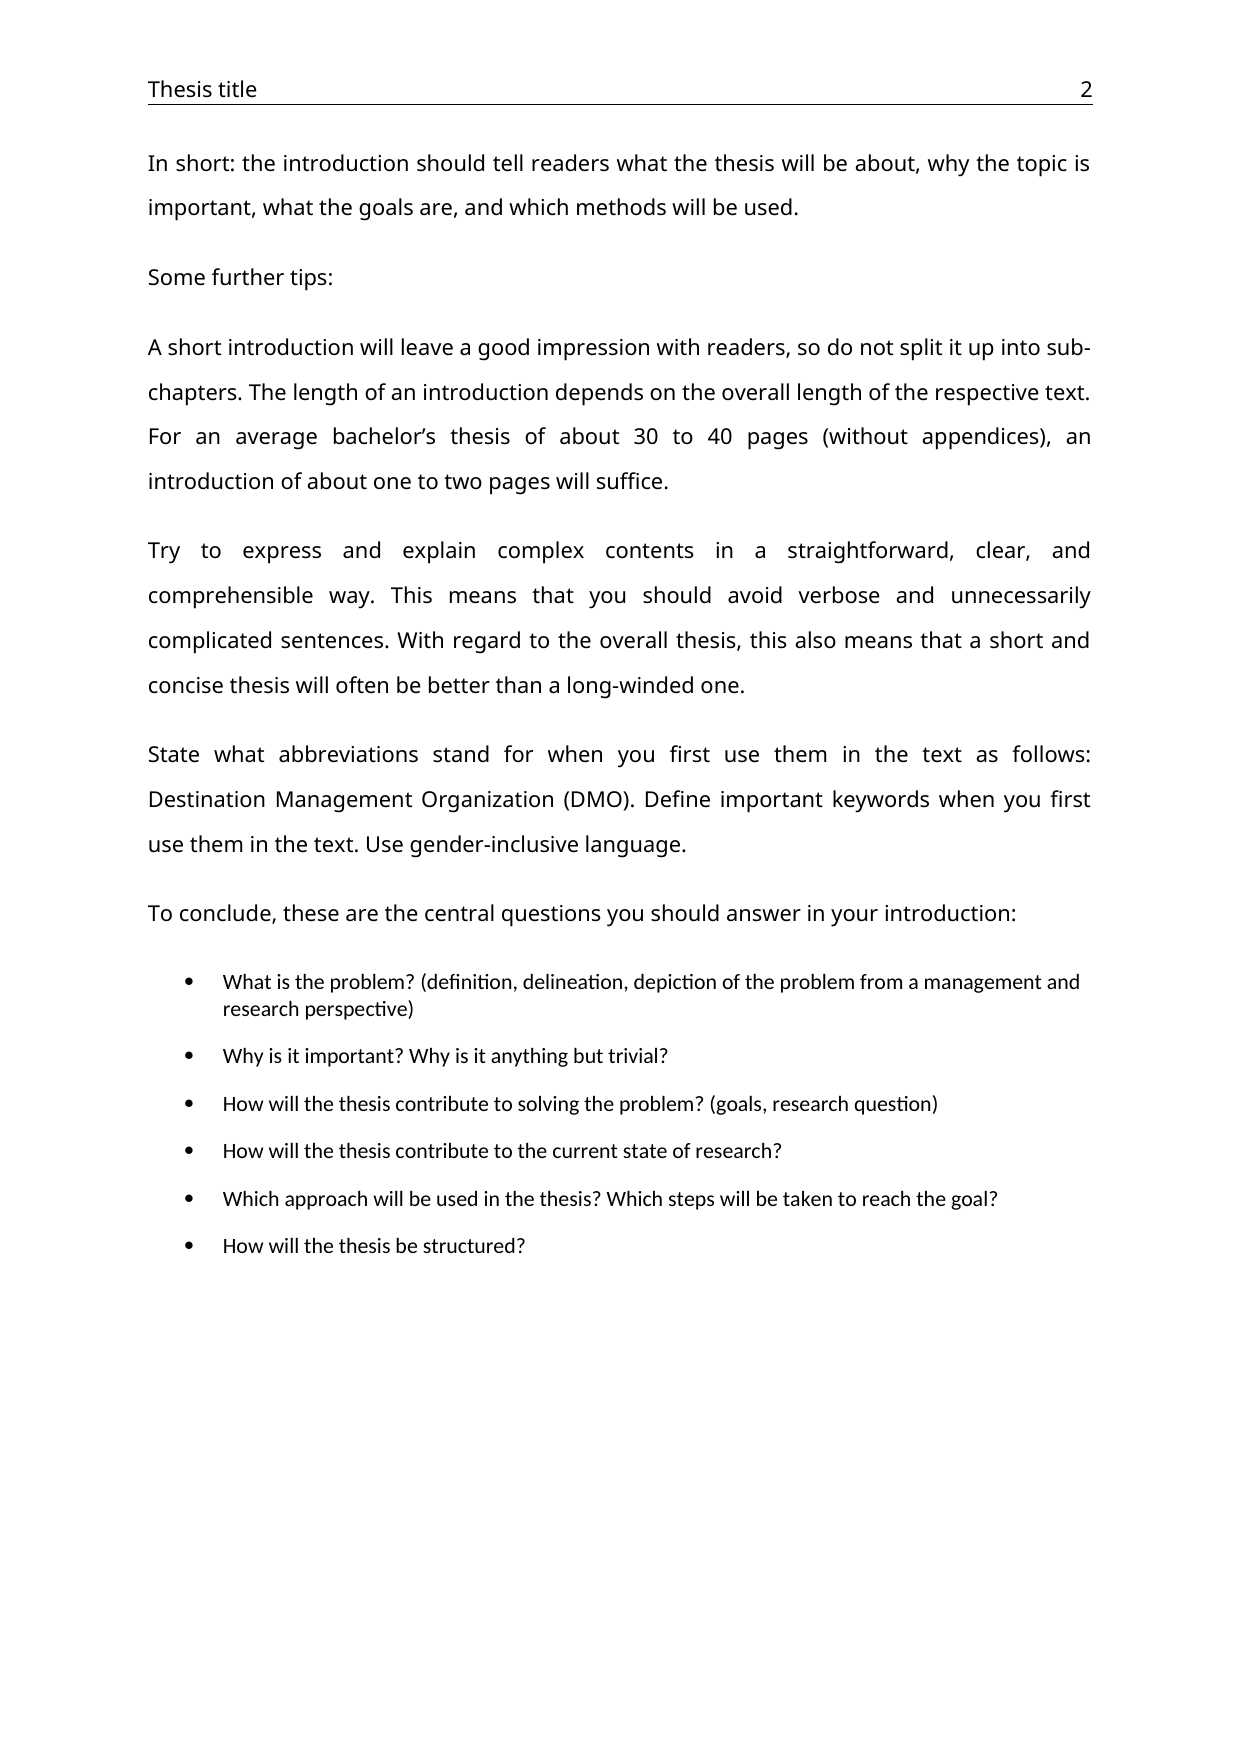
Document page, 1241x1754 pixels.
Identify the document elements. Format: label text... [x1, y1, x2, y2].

list Which approach will be used in the thesis? Which steps will be taken to reach the goal? [185, 1185, 1092, 1211]
text State what abbreviations stand for when you first use them in the text as follows: Destination Management Organization (DMO). Define important keywords when you first use them in the text. Use gender-inclusive language. [148, 739, 1092, 858]
list How will the thesis be structured? [185, 1232, 1092, 1259]
text Some further tips: [148, 262, 1092, 292]
list Why is it important? Why is it anything but trivial? [185, 1042, 1092, 1069]
text A short introduction will leave a good impression with readers, so do not split it up into sub-chapters. The length of an introduction depends on the overall length of the respective text. For an average bachelor’s thesis of about 30 to 40 pages (without appendices), an introduction of about one to two pages will suffice. [148, 332, 1092, 496]
text Try to express and explain complex contents in a straightforward, clear, and comprehensible way. This means that you should avoid verbose and unnecessarily complicated sentences. With regard to the overall thesis, this also means that a short and concise thesis will often be better than a long-winded one. [148, 536, 1092, 699]
list How will the thesis contribute to solving the problem? (goals, research question) [185, 1090, 1092, 1116]
list How will the thesis contribute to the current state of research? [185, 1137, 1092, 1164]
list What is the problem? (definition, delineation, depiction of the problem from a management and research perspective) [185, 968, 1092, 1021]
text To conclude, these are the central questions you should answer in your introduction: [148, 898, 1092, 928]
text In short: the introduction should tell readers what the thesis will be about, why the topic is important, what the goals are, and which methods will be used. [148, 148, 1092, 222]
